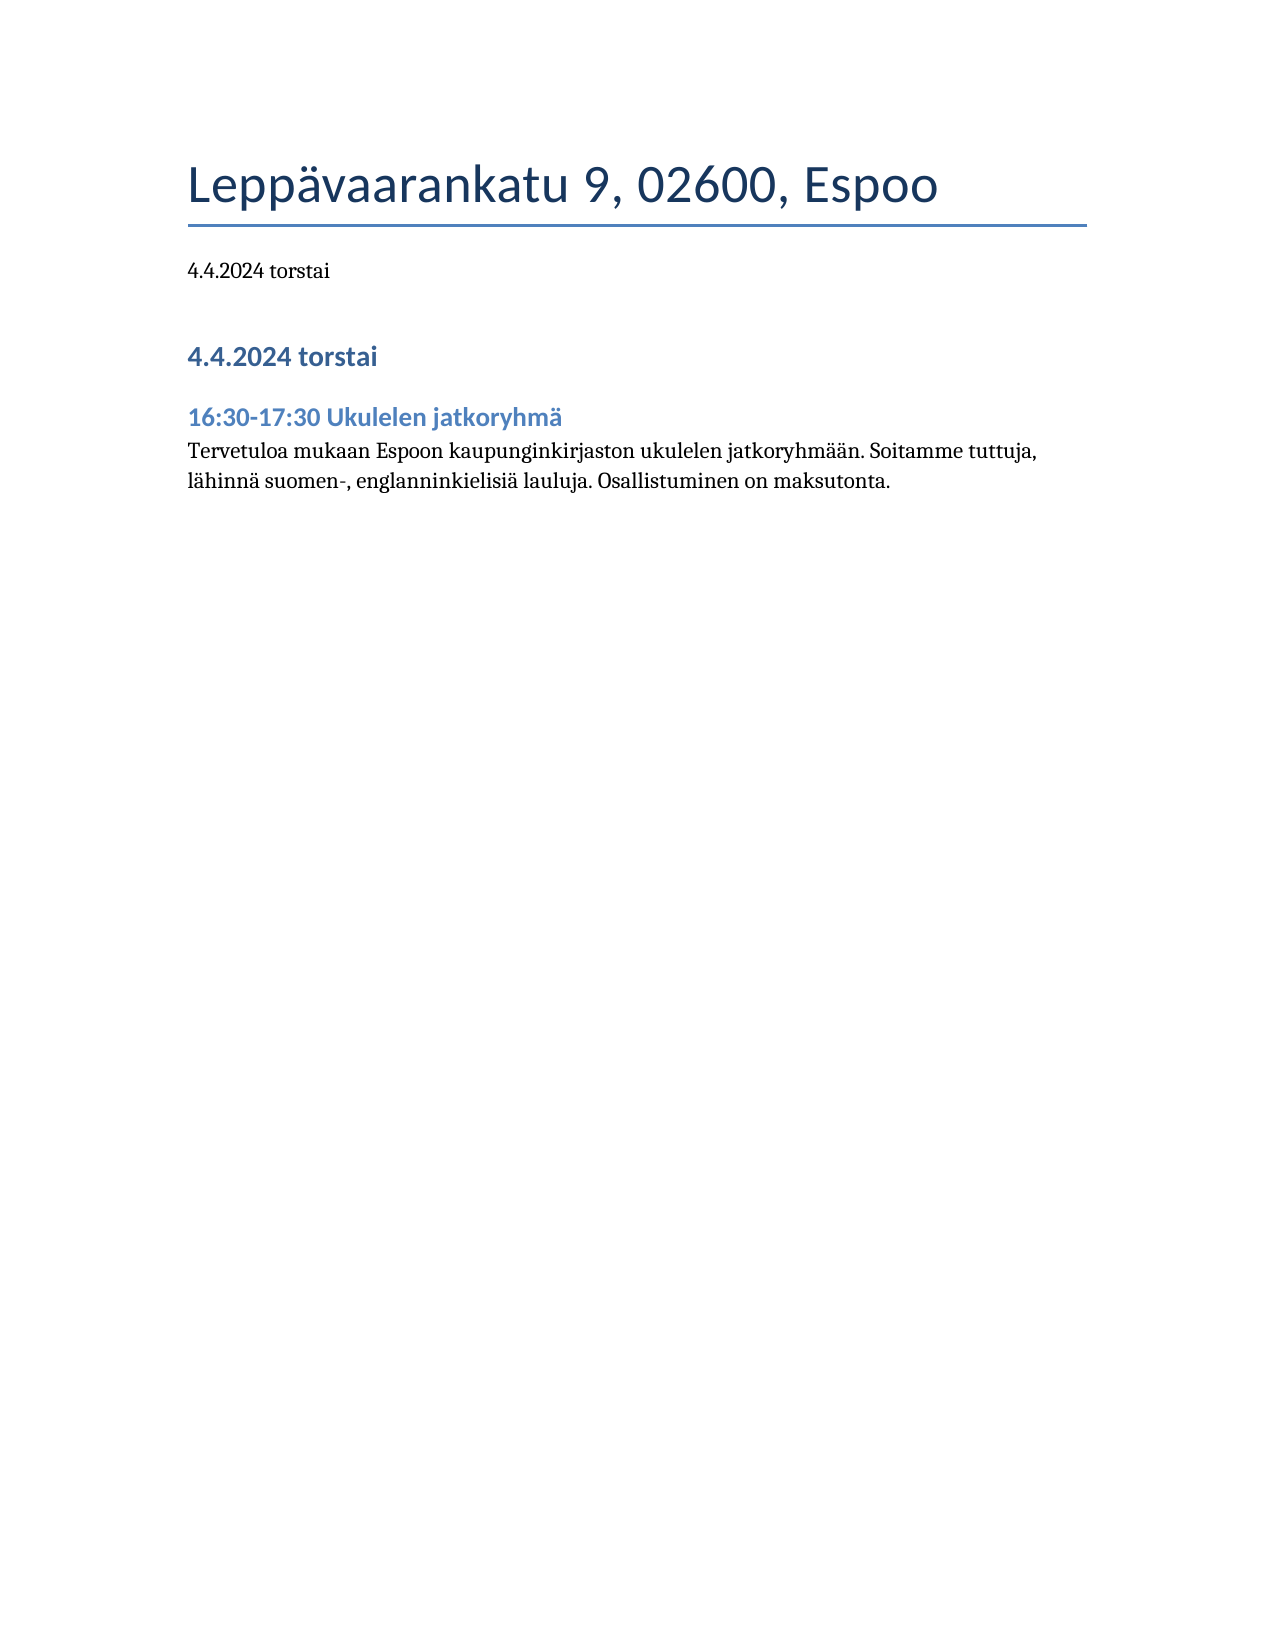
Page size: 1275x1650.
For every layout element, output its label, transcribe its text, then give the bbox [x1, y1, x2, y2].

subtitle 16:30-17:30 Ukulelen jatkoryhmä [187, 400, 1087, 433]
text Tervetuloa mukaan Espoon kaupunginkirjaston ukulelen jatkoryhmään. Soitamme tuttuja, lähinnä suomen-, englanninkielisiä lauluja. Osallistuminen on maksutonta. [187, 438, 1087, 494]
text 4.4.2024 torstai [187, 258, 1087, 284]
subtitle 4.4.2024 torstai [187, 338, 1087, 374]
title Leppävaarankatu 9, 02600, Espoo [187, 150, 1087, 227]
